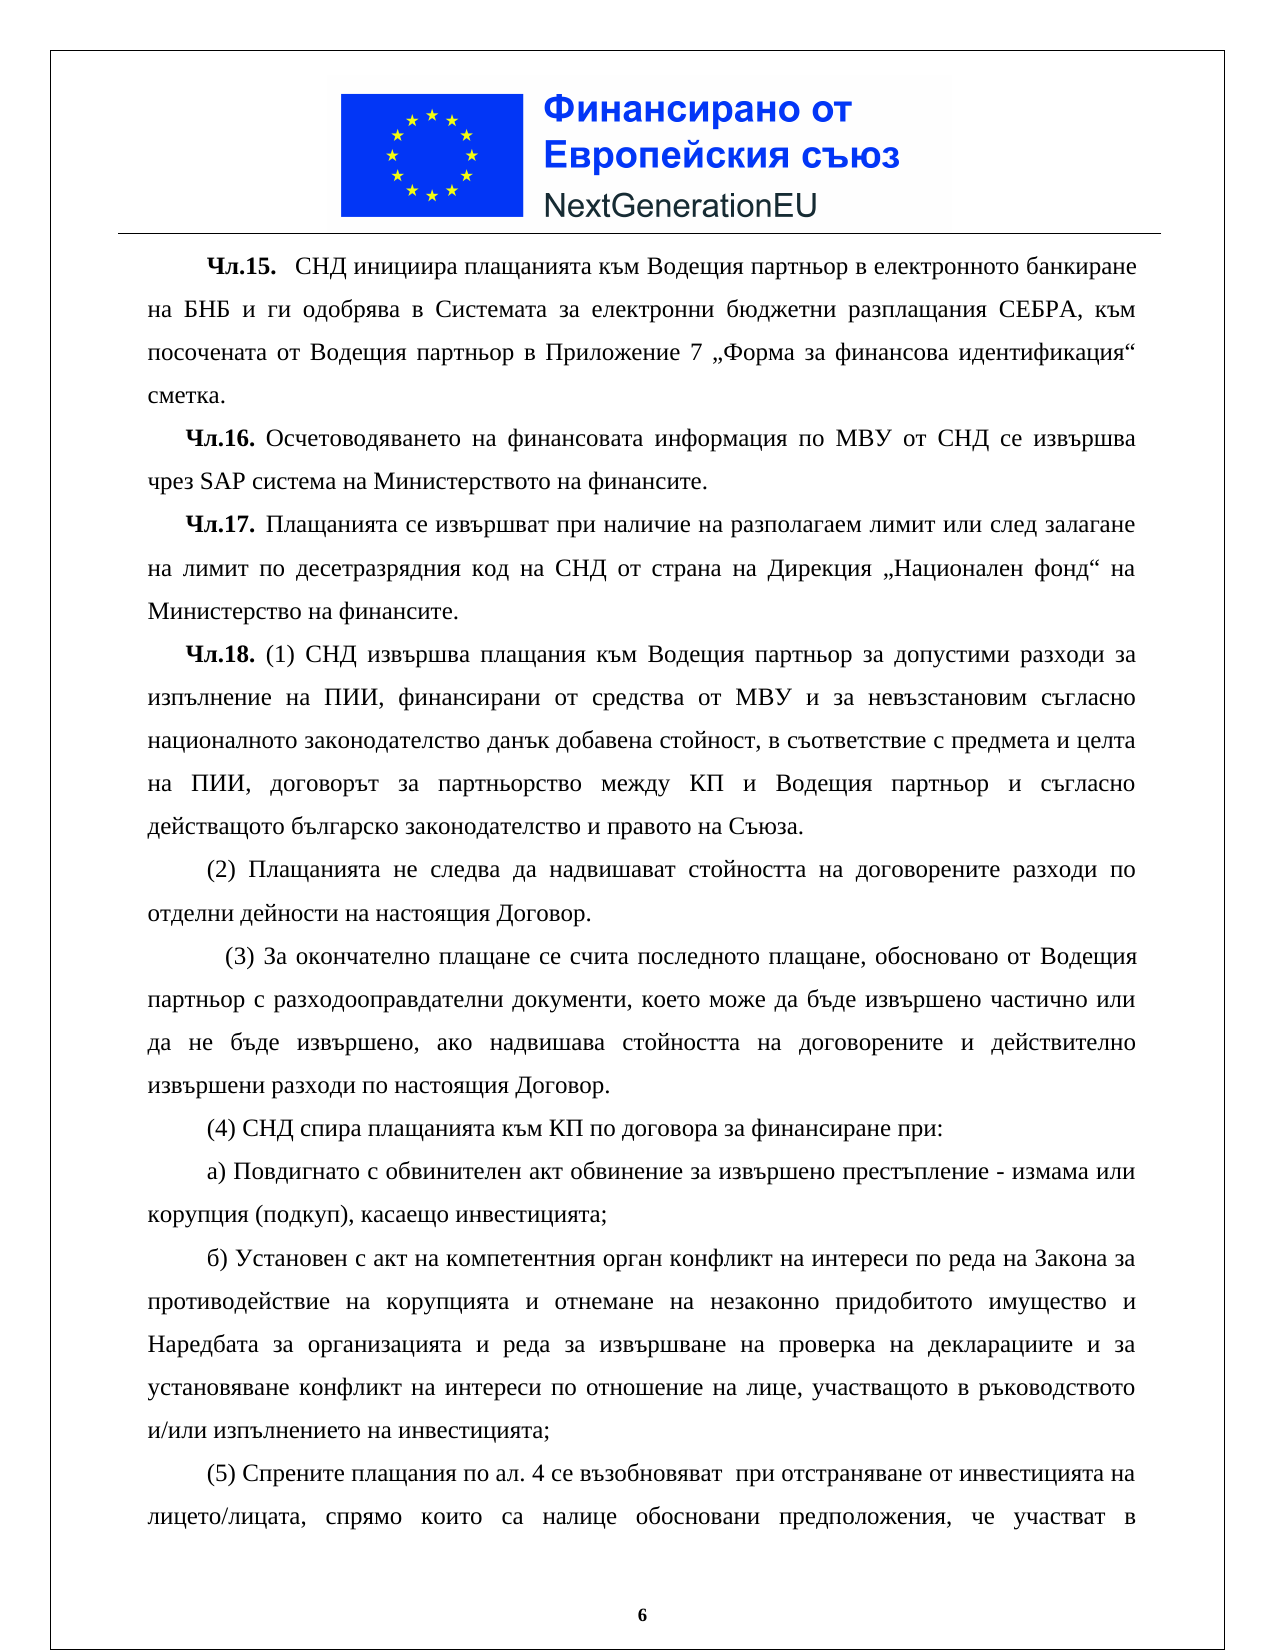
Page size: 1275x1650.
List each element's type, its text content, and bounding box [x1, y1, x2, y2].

text а) Повдигнато с обвинителен акт обвинение за извършено престъпление - измама или корупция (подкуп), касаещо инвестицията; [147, 1156, 1137, 1228]
text (3) За окончателно плащане се счита последното плащане, обосновано от Водещия партньор с разходооправдателни документи, което може да бъде извършено частично или да не бъде извършено, ако надвишава стойността на договорените и действително извършени разходи по настоящия Договор. [147, 941, 1137, 1099]
text б) Установен с акт на компетентния орган конфликт на интереси по реда на Закона за противодействие на корупцията и отнемане на незаконно придобитото имущество и Наредбата за организацията и реда за извършване на проверка на декларациите и за установяване конфликт на интереси по отношение на лице, участващото в ръководството и/или изпълнението на инвестицията; [147, 1243, 1137, 1444]
list Плащанията се извършват при наличие на разполагаем лимит или след залагане на лимит по десетразрядния код на СНД от страна на Дирекция „Национален фонд“ на Министерство на финансите. [147, 509, 1137, 624]
list (1) СНД извършва плащания към Водещия партньор за допустими разходи за изпълнение на ПИИ, финансирани от средства от МВУ и за невъзстановим съгласно националното законодателство данък добавена стойност, в съответствие с предмета и целта на ПИИ, договорът за партньорство между КП и Водещия партньор и съгласно действащото българско законодателство и правото на Съюза. [147, 639, 1137, 840]
text (2) Плащанията не следва да надвишават стойността на договорените разходи по отделни дейности на настоящия Договор. [147, 854, 1137, 926]
list Осчетоводяването на финансовата информация по МВУ от СНД се извършва чрез SAP система на Министерството на финансите. [147, 423, 1137, 495]
list СНД инициира плащанията към Водещия партньор в електронното банкиране на БНБ и ги одобрява в Системата за електронни бюджетни разплащания СЕБРА, към посочената от Водещия партньор в Приложение 7 „Форма за финансова идентификация“ сметка. [147, 251, 1137, 409]
picture [327, 75, 952, 233]
text (4) СНД спира плащанията към КП по договора за финансиране при: [147, 1113, 1137, 1142]
